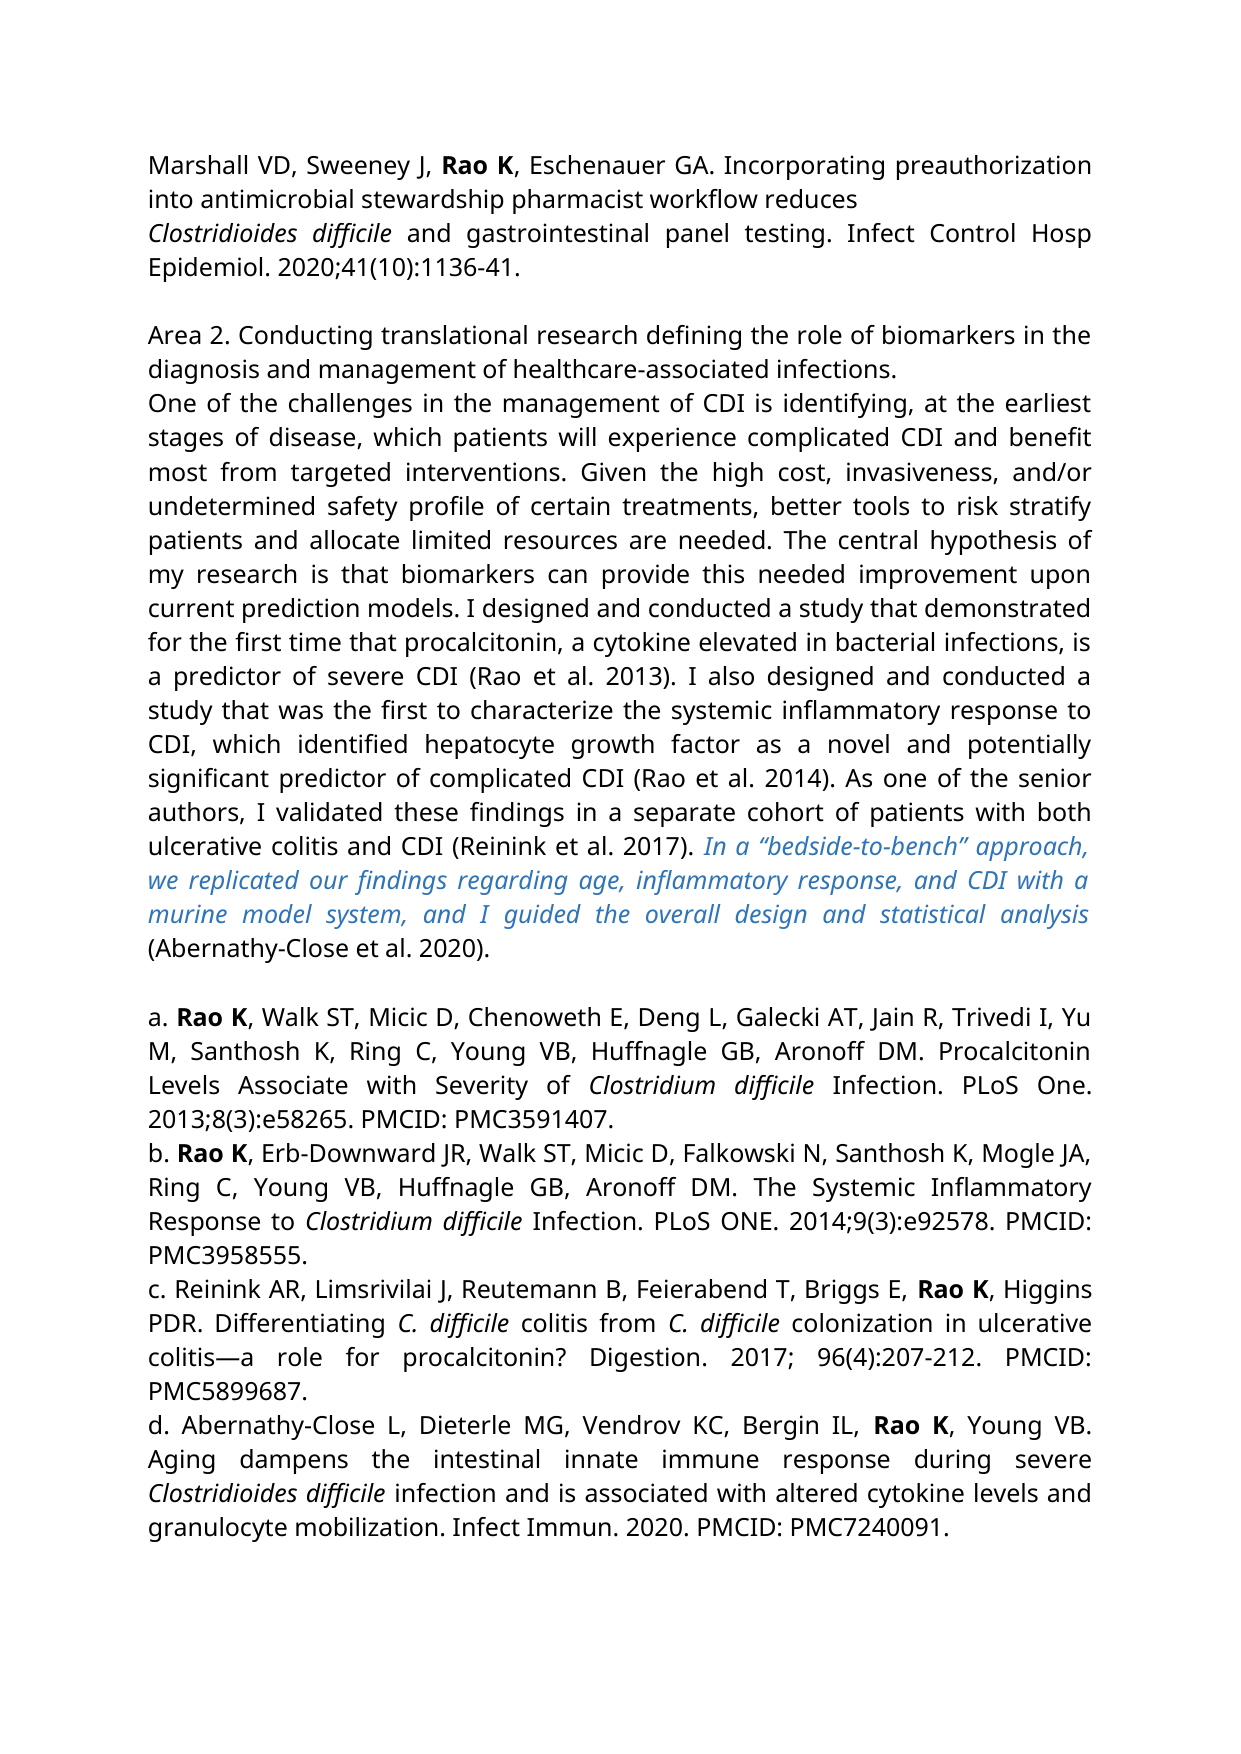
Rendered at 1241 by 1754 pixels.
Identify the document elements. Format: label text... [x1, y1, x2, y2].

text Area 2. Conducting translational research defining the role of biomarkers in the diagnosis and management of healthcare-associated infections. [148, 318, 1093, 386]
text One of the challenges in the management of CDI is identifying, at the earliest stages of disease, which patients will experience complicated CDI and benefit most from targeted interventions. Given the high cost, invasiveness, and/or undetermined safety profile of certain treatments, better tools to risk stratify patients and allocate limited resources are needed. The central hypothesis of my research is that biomarkers can provide this needed improvement upon current prediction models. I designed and conducted a study that demonstrated for the first time that procalcitonin, a cytokine elevated in bacterial infections, is a predictor of severe CDI (Rao et al. 2013). I also designed and conducted a study that was the first to characterize the systemic inflammatory response to CDI, which identified hepatocyte growth factor as a novel and potentially significant predictor of complicated CDI (Rao et al. 2014). As one of the senior authors, I validated these findings in a separate cohort of patients with both ulcerative colitis and CDI (Reinink et al. 2017). In a “bedside-to-bench” approach, we replicated our findings regarding age, inflammatory response, and CDI with a murine model system, and I guided the overall design and statistical analysis (Abernathy-Close et al. 2020). [148, 386, 1093, 965]
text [148, 148, 1093, 216]
text b. Rao K, Erb-Downward JR, Walk ST, Micic D, Falkowski N, Santhosh K, Mogle JA, Ring C, Young VB, Huffnagle GB, Aronoff DM. The Systemic Inflammatory Response to Clostridium difficile Infection. PLoS ONE. 2014;9(3):e92578. PMCID: PMC3958555. [148, 1135, 1093, 1272]
text Clostridioides difficile and gastrointestinal panel testing. Infect Control Hosp Epidemiol. 2020;41(10):1136-41. [148, 216, 1093, 284]
text a. Rao K, Walk ST, Micic D, Chenoweth E, Deng L, Galecki AT, Jain R, Trivedi I, Yu M, Santhosh K, Ring C, Young VB, Huffnagle GB, Aronoff DM. Procalcitonin Levels Associate with Severity of Clostridium difficile Infection. PLoS One. 2013;8(3):e58265. PMCID: PMC3591407. [148, 999, 1093, 1135]
text c. Reinink AR, Limsrivilai J, Reutemann B, Feierabend T, Briggs E, Rao K, Higgins PDR. Differentiating C. difficile colitis from C. difficile colonization in ulcerative colitis—a role for procalcitonin? Digestion. 2017; 96(4):207-212. PMCID: PMC5899687. [148, 1272, 1093, 1408]
text d. Abernathy-Close L, Dieterle MG, Vendrov KC, Bergin IL, Rao K, Young VB. Aging dampens the intestinal innate immune response during severe Clostridioides difficile infection and is associated with altered cytokine levels and granulocyte mobilization. Infect Immun. 2020. PMCID: PMC7240091. [148, 1408, 1093, 1544]
